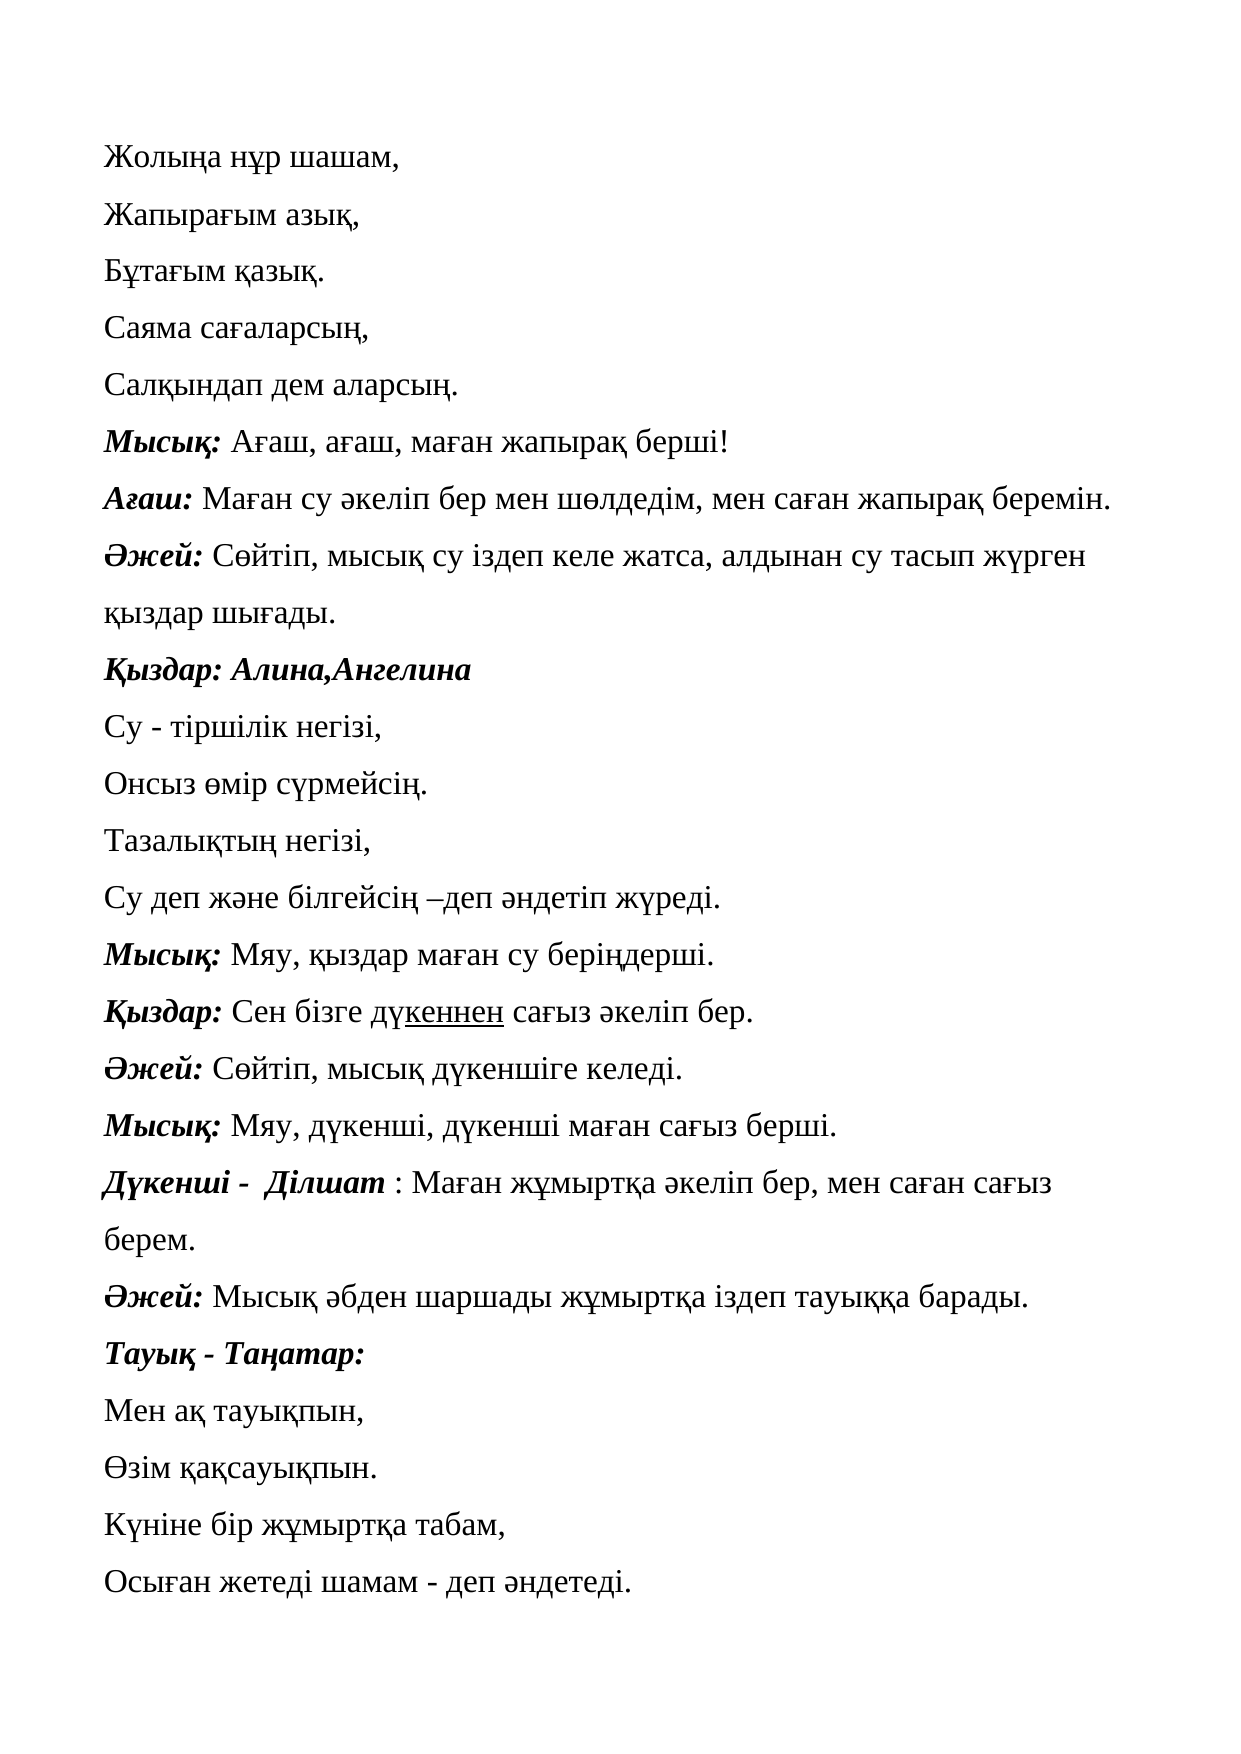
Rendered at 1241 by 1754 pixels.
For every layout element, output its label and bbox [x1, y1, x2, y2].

list [103, 118, 1114, 1599]
